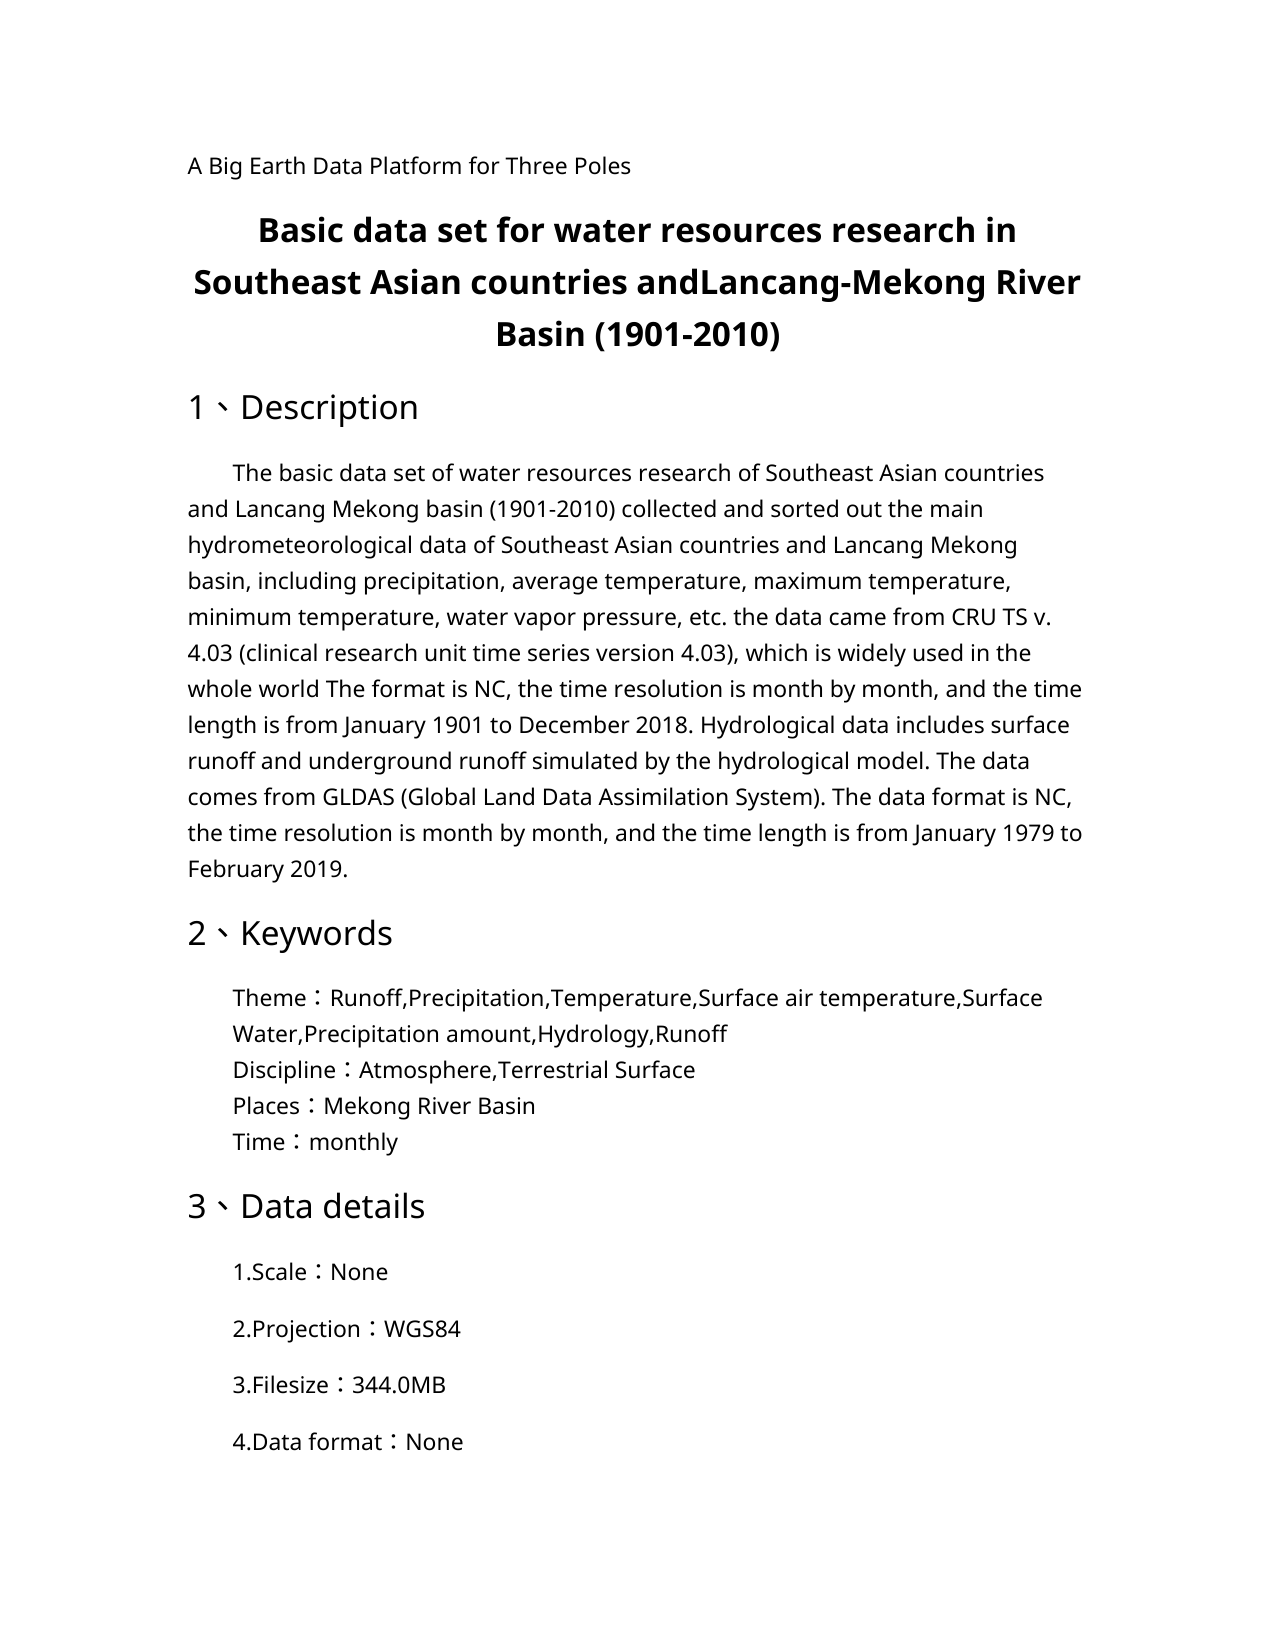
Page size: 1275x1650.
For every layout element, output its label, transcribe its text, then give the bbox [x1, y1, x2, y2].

text 2、Keywords [187, 909, 1087, 955]
text The basic data set of water resources research of Southeast Asian countries and Lancang Mekong basin (1901-2010) collected and sorted out the main hydrometeorological data of Southeast Asian countries and Lancang Mekong basin, including precipitation, average temperature, maximum temperature, minimum temperature, water vapor pressure, etc. the data came from CRU TS v. 4.03 (clinical research unit time series version 4.03), which is widely used in the whole world The format is NC, the time resolution is month by month, and the time length is from January 1901 to December 2018. Hydrological data includes surface runoff and underground runoff simulated by the hydrological model. The data comes from GLDAS (Global Land Data Assimilation System). The data format is NC, the time resolution is month by month, and the time length is from January 1979 to February 2019. [187, 457, 1087, 884]
text 1.Scale：None [232, 1256, 1087, 1287]
text Basic data set for water resources research in Southeast Asian countries andLancang-Mekong River Basin (1901-2010) [187, 207, 1087, 357]
text Theme：Runoff,Precipitation,Temperature,Surface air temperature,Surface Water,Precipitation amount,Hydrology,Runoff Discipline：Atmosphere,Terrestrial Surface Places：Mekong River Basin Time：monthly [232, 982, 1087, 1157]
text 3、Data details [187, 1183, 1087, 1228]
text 4.Data format：None [232, 1426, 1087, 1457]
text A Big Earth Data Platform for Three Poles [187, 150, 1087, 181]
text 3.Filesize：344.0MB [232, 1369, 1087, 1401]
text 1、Description [187, 384, 1087, 429]
text 2.Projection：WGS84 [232, 1313, 1087, 1344]
